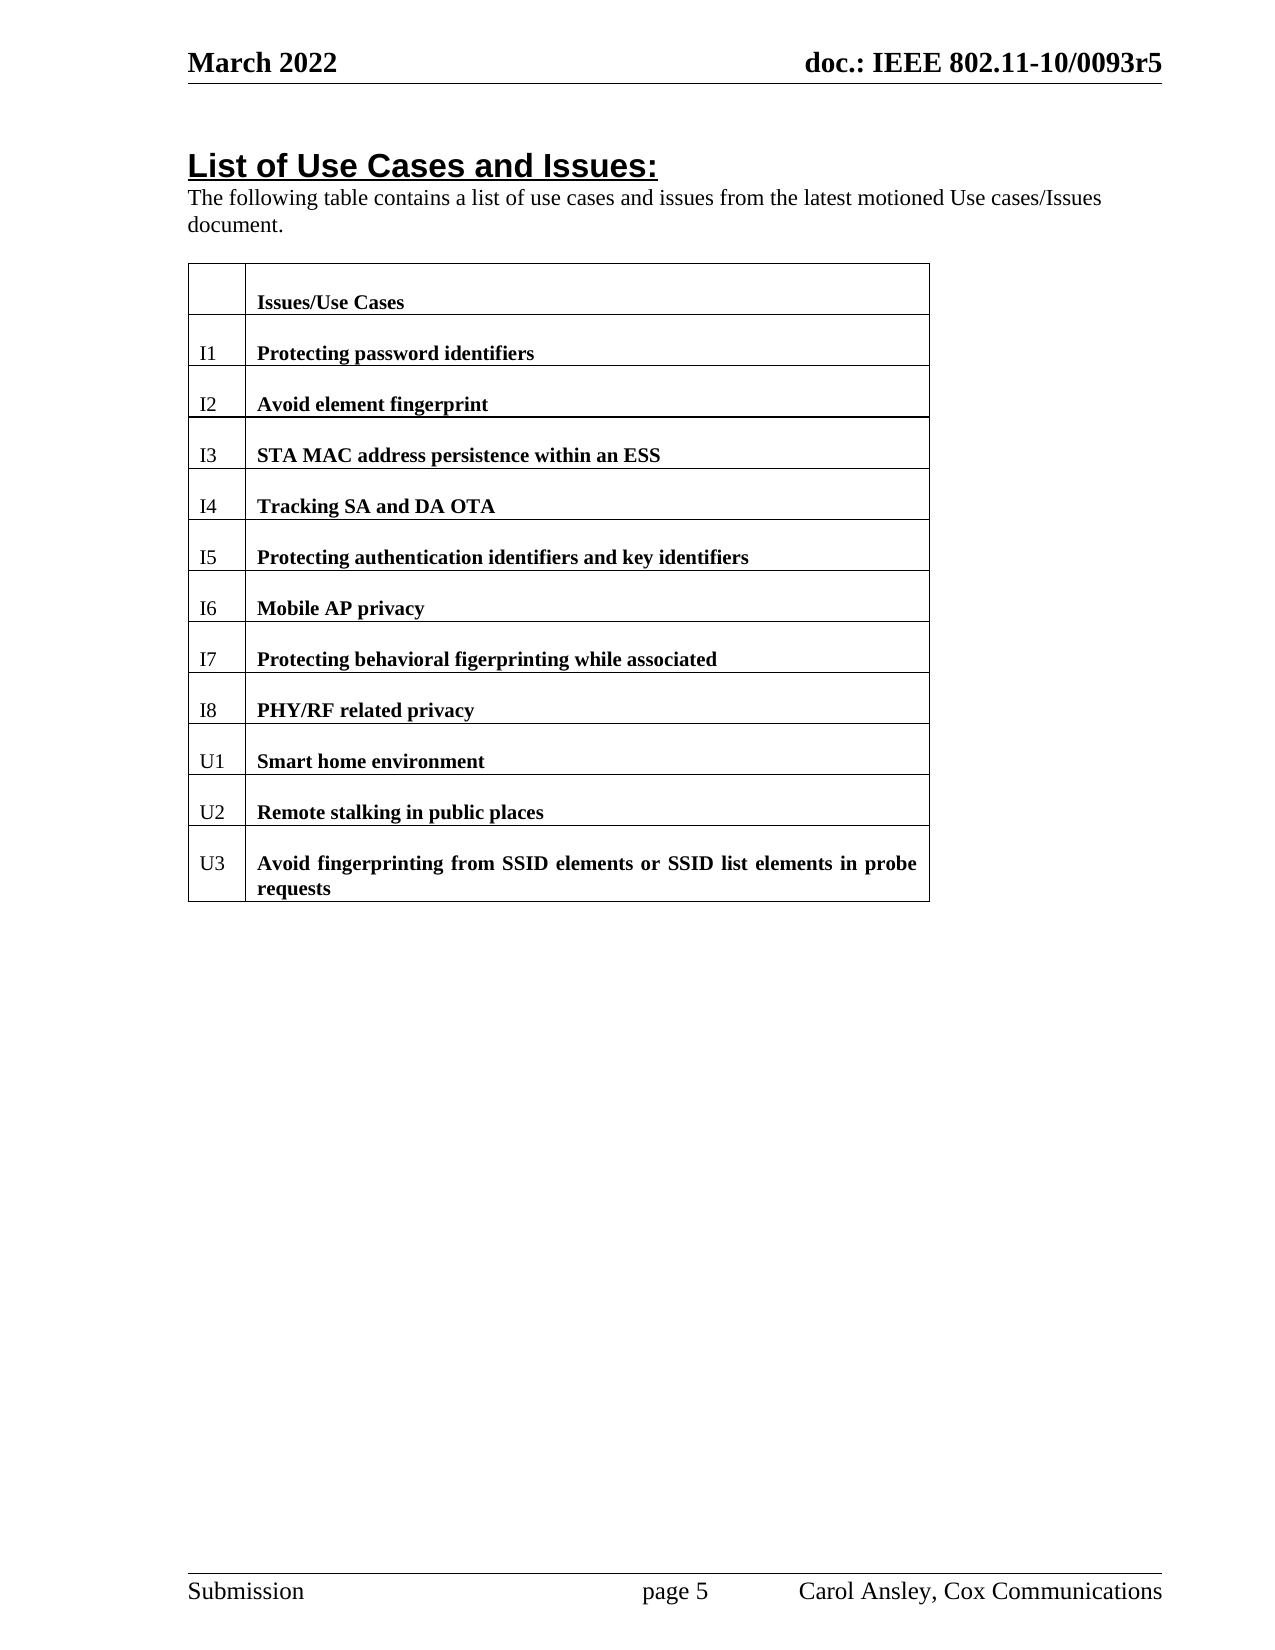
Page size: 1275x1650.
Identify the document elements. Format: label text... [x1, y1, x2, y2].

table_cell Protecting password identifiers [246, 315, 929, 365]
table_cell U3 [189, 826, 245, 901]
table_cell I4 [189, 469, 245, 518]
table_cell Protecting behavioral figerprinting while associated [246, 622, 929, 672]
text The following table contains a list of use cases and issues from the latest motioned Use cases/Issues document. [187, 184, 1162, 237]
table_cell U1 [189, 724, 245, 774]
table_cell Protecting authentication identifiers and key identifiers [246, 520, 929, 569]
subtitle List of Use Cases and Issues: [187, 146, 1162, 184]
table_cell Remote stalking in public places [246, 775, 929, 825]
table_cell I7 [189, 622, 245, 672]
table_header Issues/Use Cases [246, 264, 929, 314]
table_header [189, 264, 245, 314]
table_cell I5 [189, 520, 245, 569]
table_cell Tracking SA and DA OTA [246, 469, 929, 518]
table_cell I1 [189, 315, 245, 365]
table_cell I6 [189, 571, 245, 621]
table_cell Avoid element fingerprint [246, 366, 929, 416]
table_cell PHY/RF related privacy [246, 673, 929, 723]
table_cell U2 [189, 775, 245, 825]
table_cell Avoid fingerprinting from SSID elements or SSID list elements in probe requests [246, 826, 929, 901]
table_cell STA MAC address persistence within an ESS [246, 418, 929, 467]
table_cell I3 [189, 418, 245, 467]
table_cell I2 [189, 366, 245, 416]
table_cell I8 [189, 673, 245, 723]
table_cell Mobile AP privacy [246, 571, 929, 621]
table_cell Smart home environment [246, 724, 929, 774]
